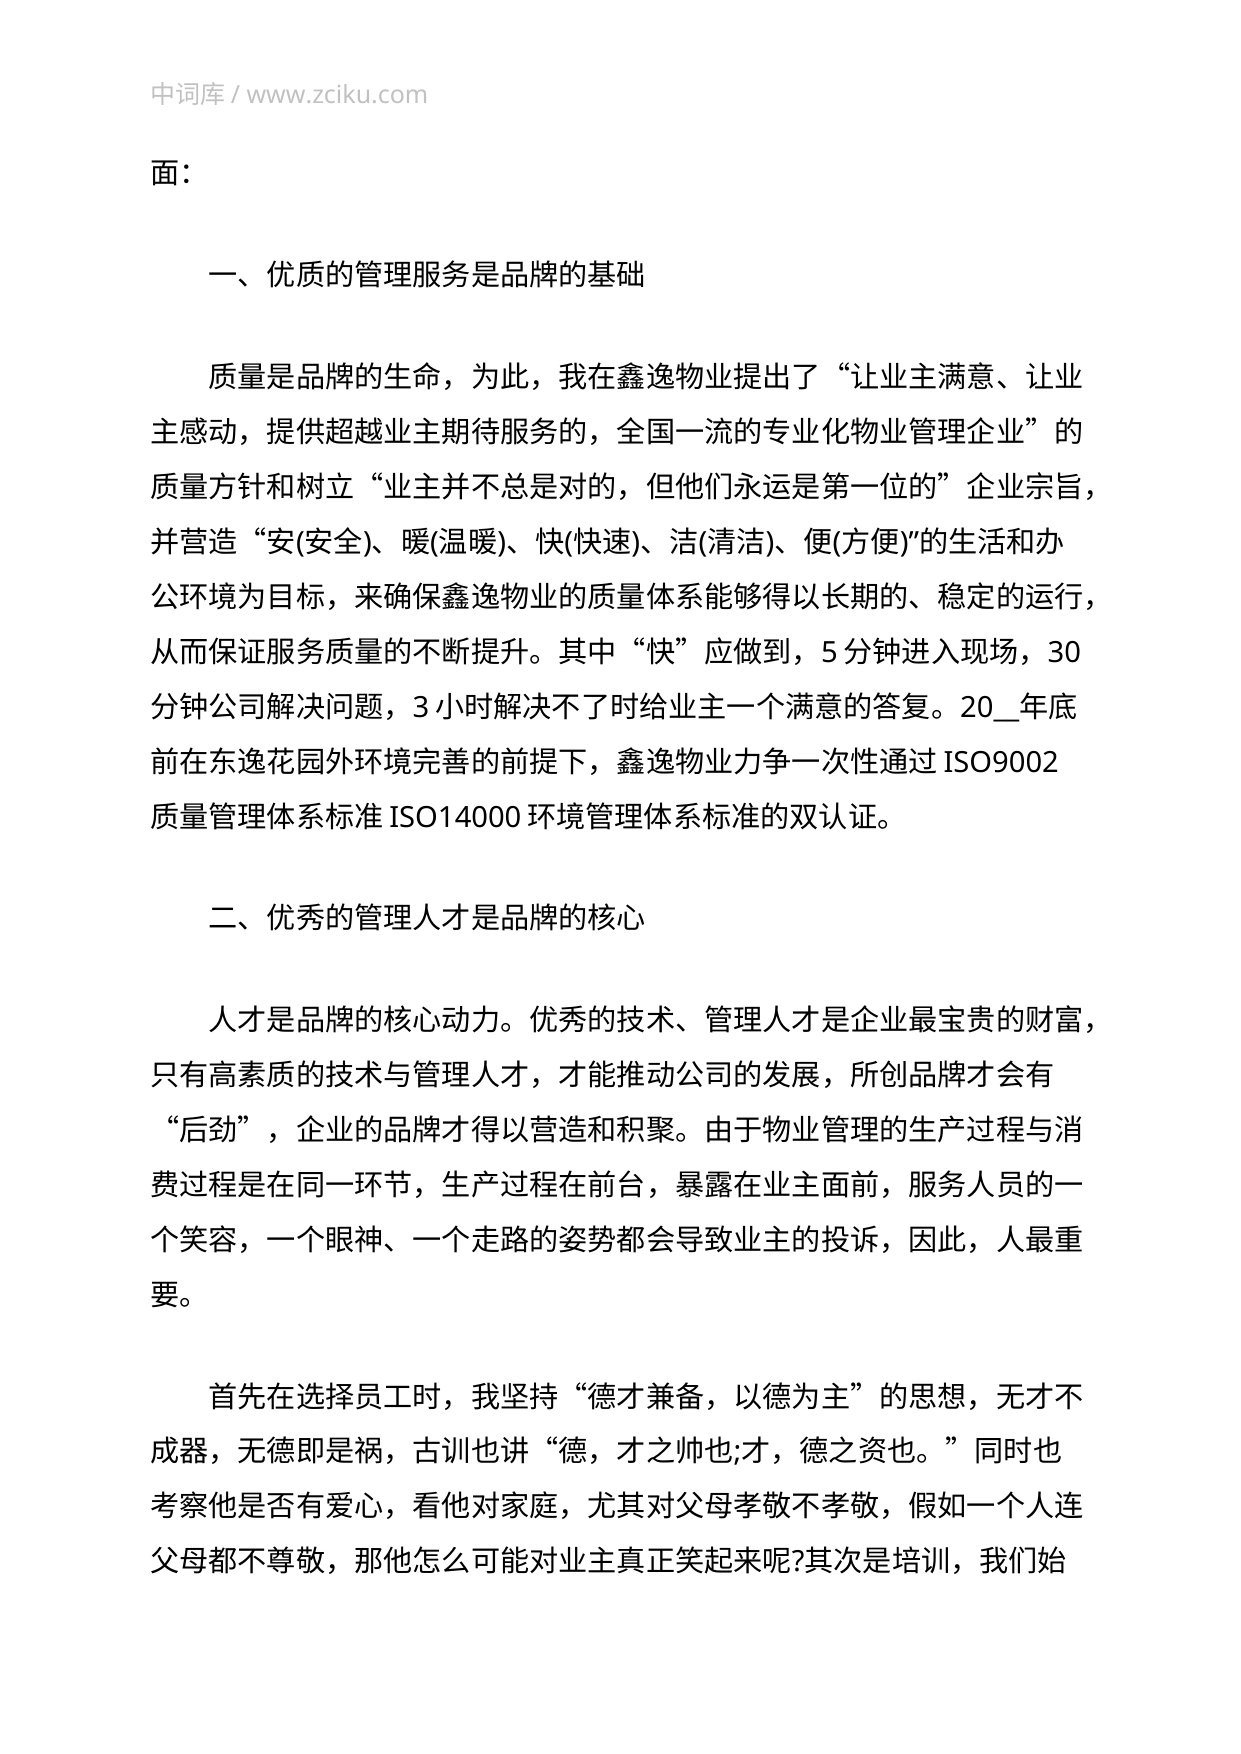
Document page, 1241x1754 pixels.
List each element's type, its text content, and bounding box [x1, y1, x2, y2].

text 二、优秀的管理人才是品牌的核心 [150, 895, 1090, 937]
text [150, 150, 1090, 192]
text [150, 1373, 1090, 1580]
text 一、优质的管理服务是品牌的基础 [150, 252, 1090, 294]
text 人才是品牌的核心动力。优秀的技术、管理人才是企业最宝贵的财富，只有高素质的技术与管理人才，才能推动公司的发展，所创品牌才会有“后劲”，企业的品牌才得以营造和积聚。由于物业管理的生产过程与消费过程是在同一环节，生产过程在前台，暴露在业主面前，服务人员的一个笑容，一个眼神、一个走路的姿势都会导致业主的投诉，因此，人最重要。 [150, 997, 1090, 1314]
text 质量是品牌的生命，为此，我在鑫逸物业提出了“让业主满意、让业主感动，提供超越业主期待服务的，全国一流的专业化物业管理企业”的质量方针和树立“业主并不总是对的，但他们永运是第一位的”企业宗旨，并营造“安(安全)、暖(温暖)、快(快速)、洁(清洁)、便(方便)”的生活和办公环境为目标，来确保鑫逸物业的质量体系能够得以长期的、稳定的运行，从而保证服务质量的不断提升。其中“快”应做到，5分钟进入现场，30分钟公司解决问题，3小时解决不了时给业主一个满意的答复。20__年底前在东逸花园外环境完善的前提下，鑫逸物业力争一次性通过ISO9002质量管理体系标准ISO14000环境管理体系标准的双认证。 [150, 353, 1090, 836]
